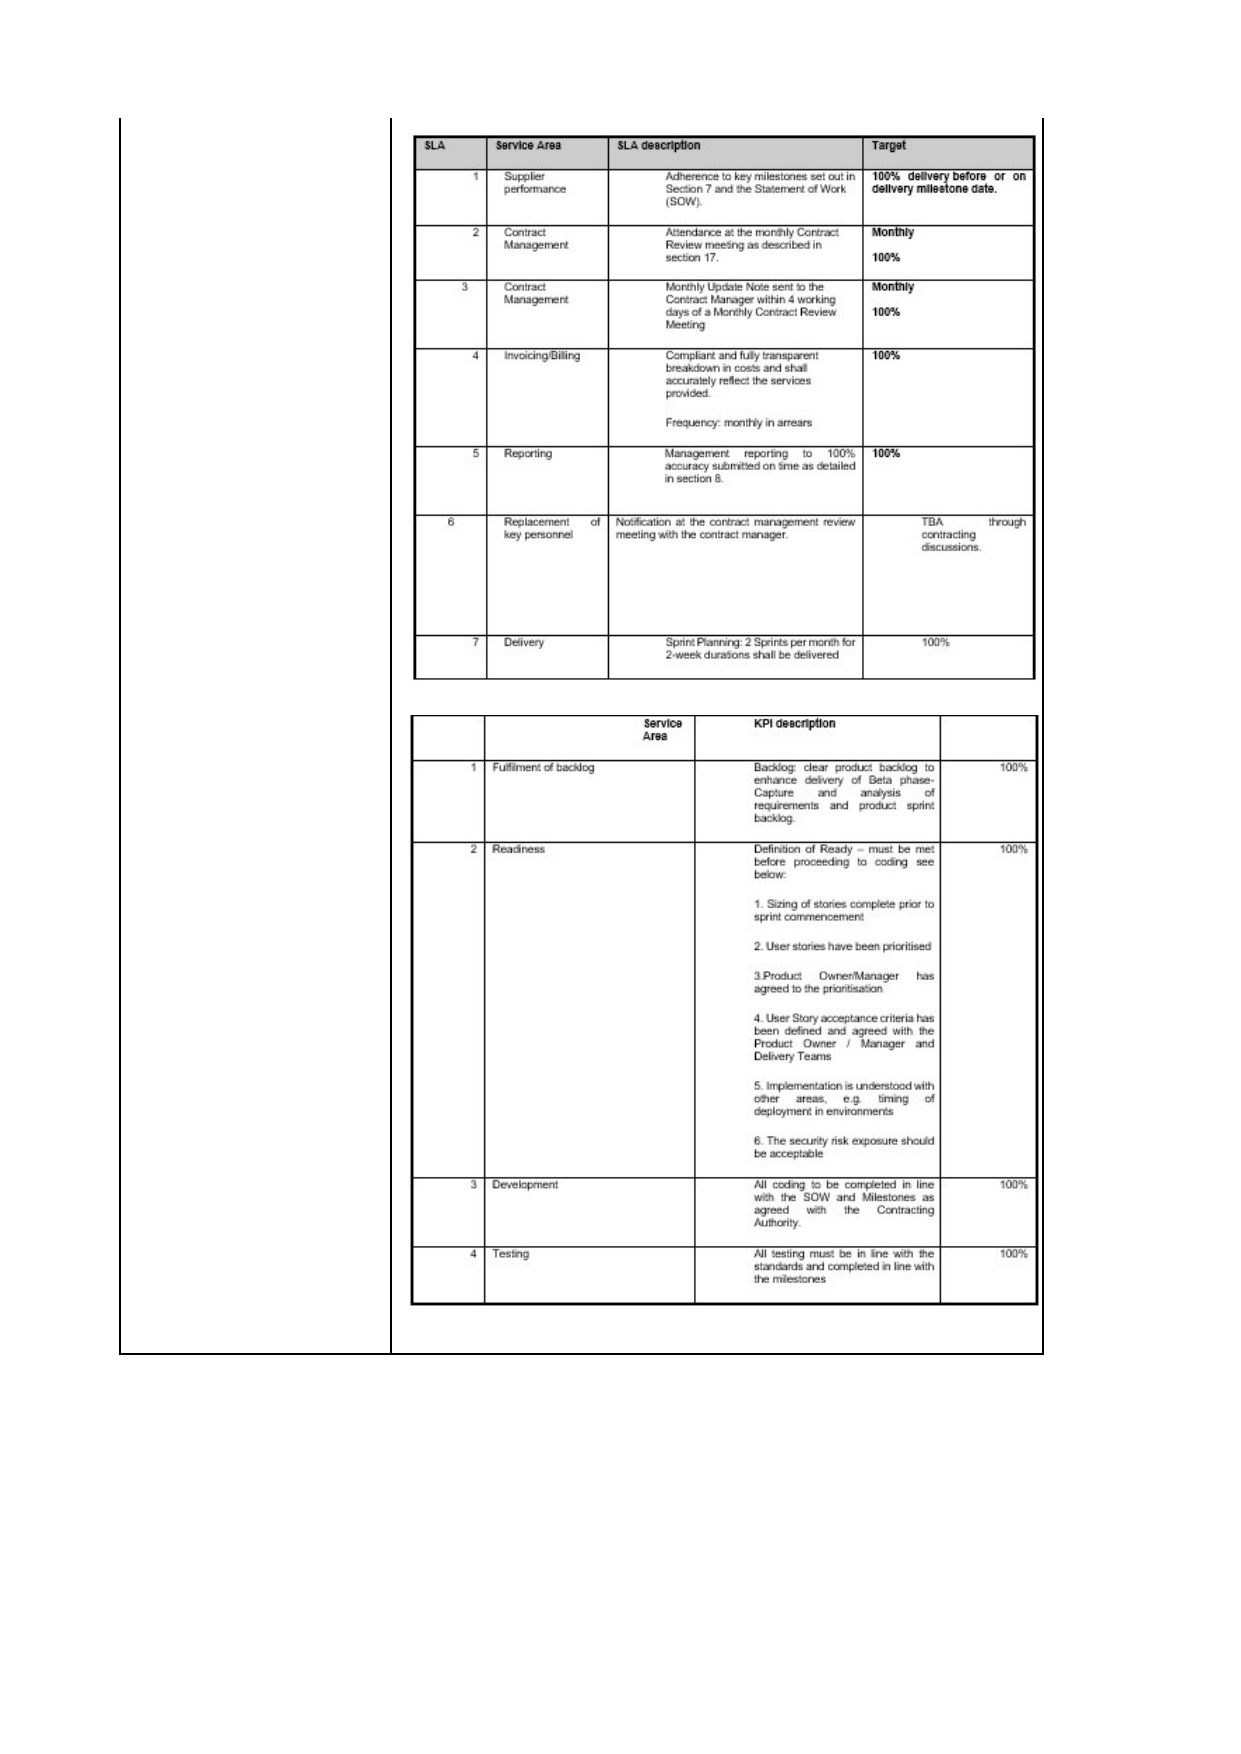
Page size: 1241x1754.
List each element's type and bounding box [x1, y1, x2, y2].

table_header [121, 118, 390, 1353]
picture [408, 131, 1039, 684]
table_header [392, 118, 1042, 1353]
picture [408, 715, 1039, 1307]
